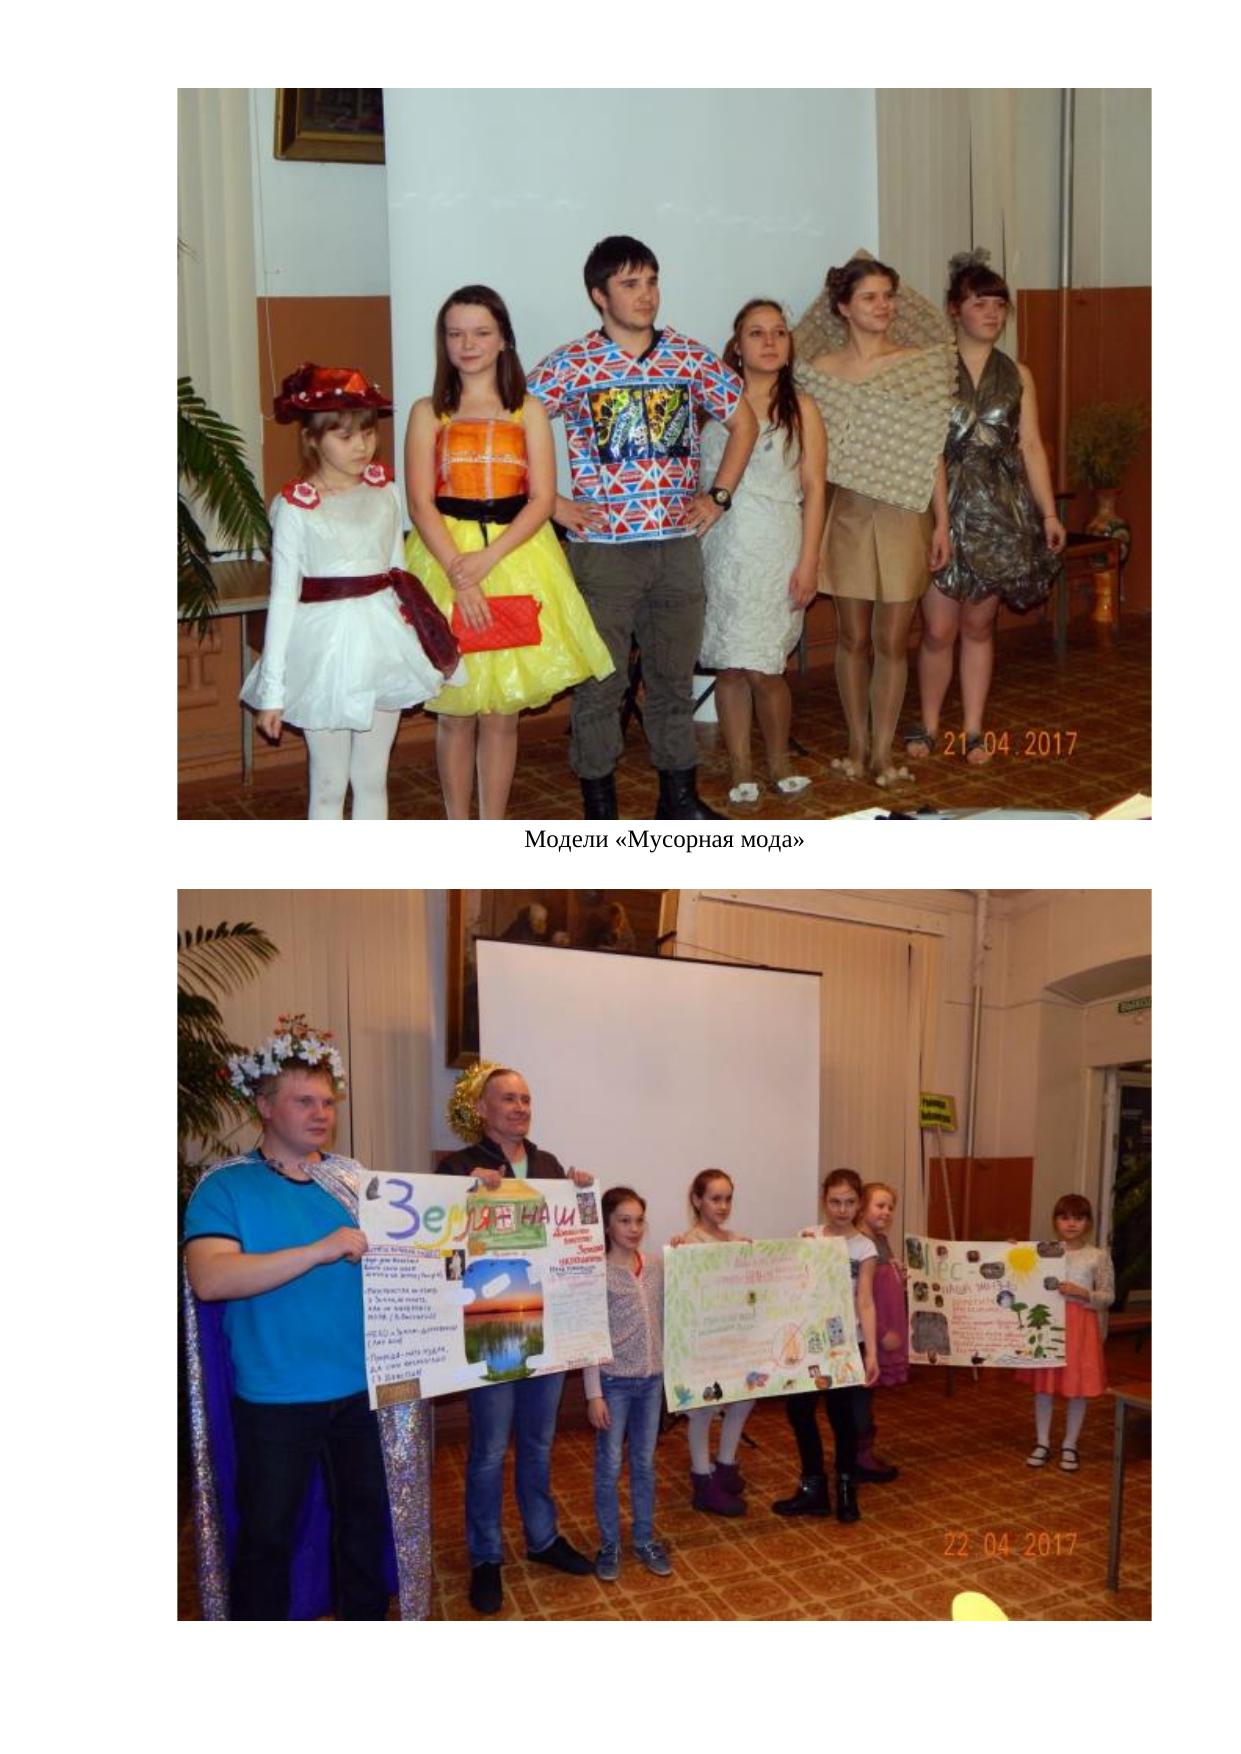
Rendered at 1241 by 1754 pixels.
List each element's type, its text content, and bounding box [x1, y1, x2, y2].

text Модели «Мусорная мода» [177, 824, 1152, 852]
picture [177, 88, 1152, 820]
picture [177, 889, 1152, 1621]
